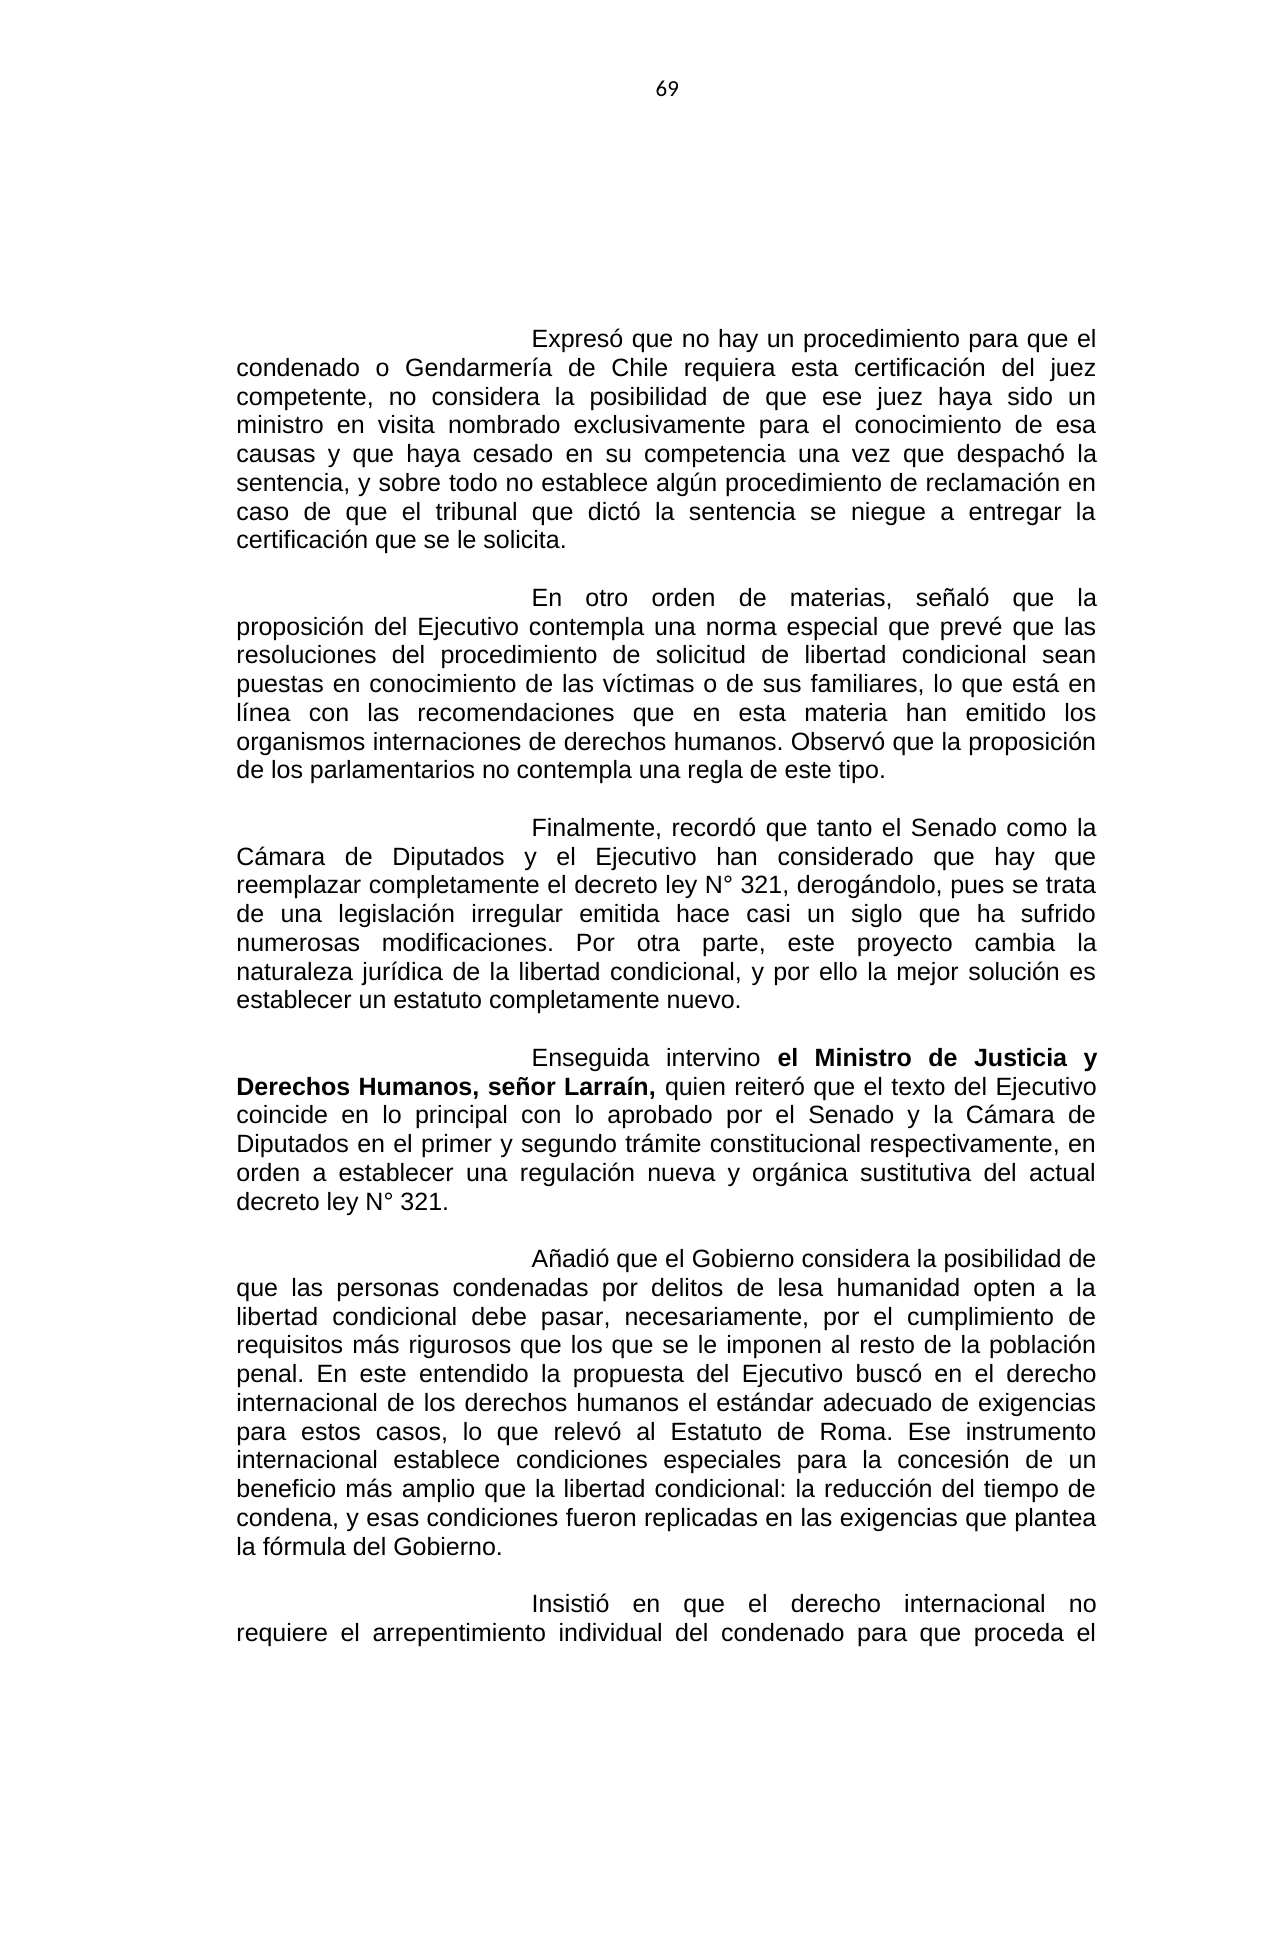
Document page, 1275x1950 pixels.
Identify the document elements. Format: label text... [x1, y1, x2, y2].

text Añadió que el Gobierno considera la posibilidad de que las personas condenadas por delitos de lesa humanidad opten a la libertad condicional debe pasar, necesariamente, por el cumplimiento de requisitos más rigurosos que los que se le imponen al resto de la población penal. En este entendido la propuesta del Ejecutivo buscó en el derecho internacional de los derechos humanos el estándar adecuado de exigencias para estos casos, lo que relevó al Estatuto de Roma. Ese instrumento internacional establece condiciones especiales para la concesión de un beneficio más amplio que la libertad condicional: la reducción del tiempo de condena, y esas condiciones fueron replicadas en las exigencias que plantea la fórmula del Gobierno. [236, 1244, 1098, 1560]
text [236, 1589, 1098, 1647]
text Enseguida intervino el Ministro de Justicia y Derechos Humanos, señor Larraín, quien reiteró que el texto del Ejecutivo coincide en lo principal con lo aprobado por el Senado y la Cámara de Diputados en el primer y segundo trámite constitucional respectivamente, en orden a establecer una regulación nueva y orgánica sustitutiva del actual decreto ley N° 321. [236, 1043, 1098, 1215]
text Finalmente, recordó que tanto el Senado como la Cámara de Diputados y el Ejecutivo han considerado que hay que reemplazar completamente el decreto ley N° 321, derogándolo, pues se trata de una legislación irregular emitida hace casi un siglo que ha sufrido numerosas modificaciones. Por otra parte, este proyecto cambia la naturaleza jurídica de la libertad condicional, y por ello la mejor solución es establecer un estatuto completamente nuevo. [236, 813, 1098, 1014]
text En otro orden de materias, señaló que la proposición del Ejecutivo contempla una norma especial que prevé que las resoluciones del procedimiento de solicitud de libertad condicional sean puestas en conocimiento de las víctimas o de sus familiares, lo que está en línea con las recomendaciones que en esta materia han emitido los organismos internaciones de derechos humanos. Observó que la proposición de los parlamentarios no contempla una regla de este tipo. [236, 583, 1098, 784]
text Expresó que no hay un procedimiento para que el condenado o Gendarmería de Chile requiera esta certificación del juez competente, no considera la posibilidad de que ese juez haya sido un ministro en visita nombrado exclusivamente para el conocimiento de esa causas y que haya cesado en su competencia una vez que despachó la sentencia, y sobre todo no establece algún procedimiento de reclamación en caso de que el tribunal que dictó la sentencia se niegue a entregar la certificación que se le solicita. [236, 324, 1098, 554]
